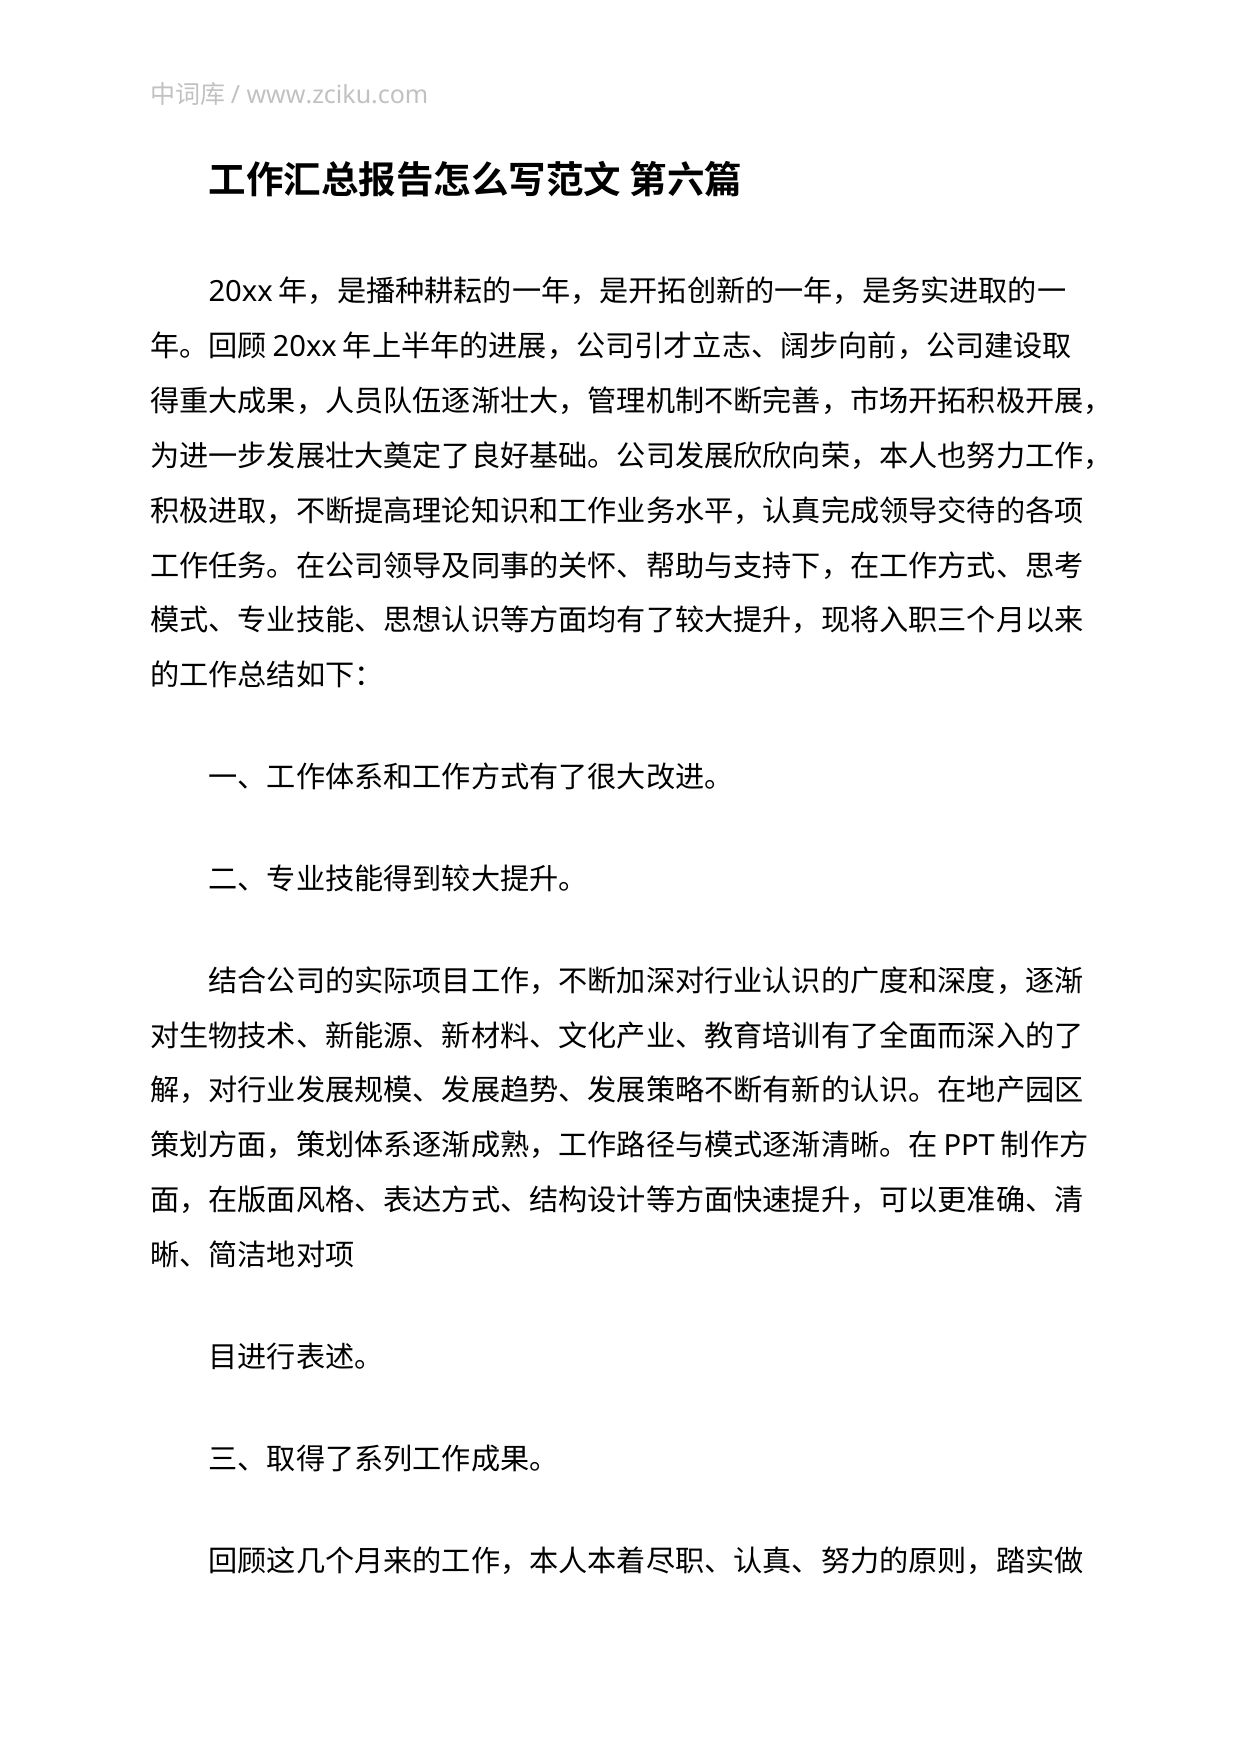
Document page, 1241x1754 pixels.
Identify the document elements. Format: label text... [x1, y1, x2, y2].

text 工作汇总报告怎么写范文 第六篇 [150, 150, 1090, 204]
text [150, 1537, 1090, 1579]
text 三、取得了系列工作成果。 [150, 1435, 1090, 1478]
text 二、专业技能得到较大提升。 [150, 855, 1090, 898]
text 20xx年，是播种耕耘的一年，是开拓创新的一年，是务实进取的一年。回顾20xx年上半年的进展，公司引才立志、阔步向前，公司建设取得重大成果，人员队伍逐渐壮大，管理机制不断完善，市场开拓积极开展，为进一步发展壮大奠定了良好基础。公司发展欣欣向荣，本人也努力工作，积极进取，不断提高理论知识和工作业务水平，认真完成领导交待的各项工作任务。在公司领导及同事的关怀、帮助与支持下，在工作方式、思考模式、专业技能、思想认识等方面均有了较大提升，现将入职三个月以来的工作总结如下： [150, 267, 1090, 694]
text 结合公司的实际项目工作，不断加深对行业认识的广度和深度，逐渐对生物技术、新能源、新材料、文化产业、教育培训有了全面而深入的了解，对行业发展规模、发展趋势、发展策略不断有新的认识。在地产园区策划方面，策划体系逐渐成熟，工作路径与模式逐渐清晰。在PPT制作方面，在版面风格、表达方式、结构设计等方面快速提升，可以更准确、清晰、简洁地对项 [150, 957, 1090, 1274]
text 一、工作体系和工作方式有了很大改进。 [150, 754, 1090, 796]
text 目进行表述。 [150, 1333, 1090, 1376]
